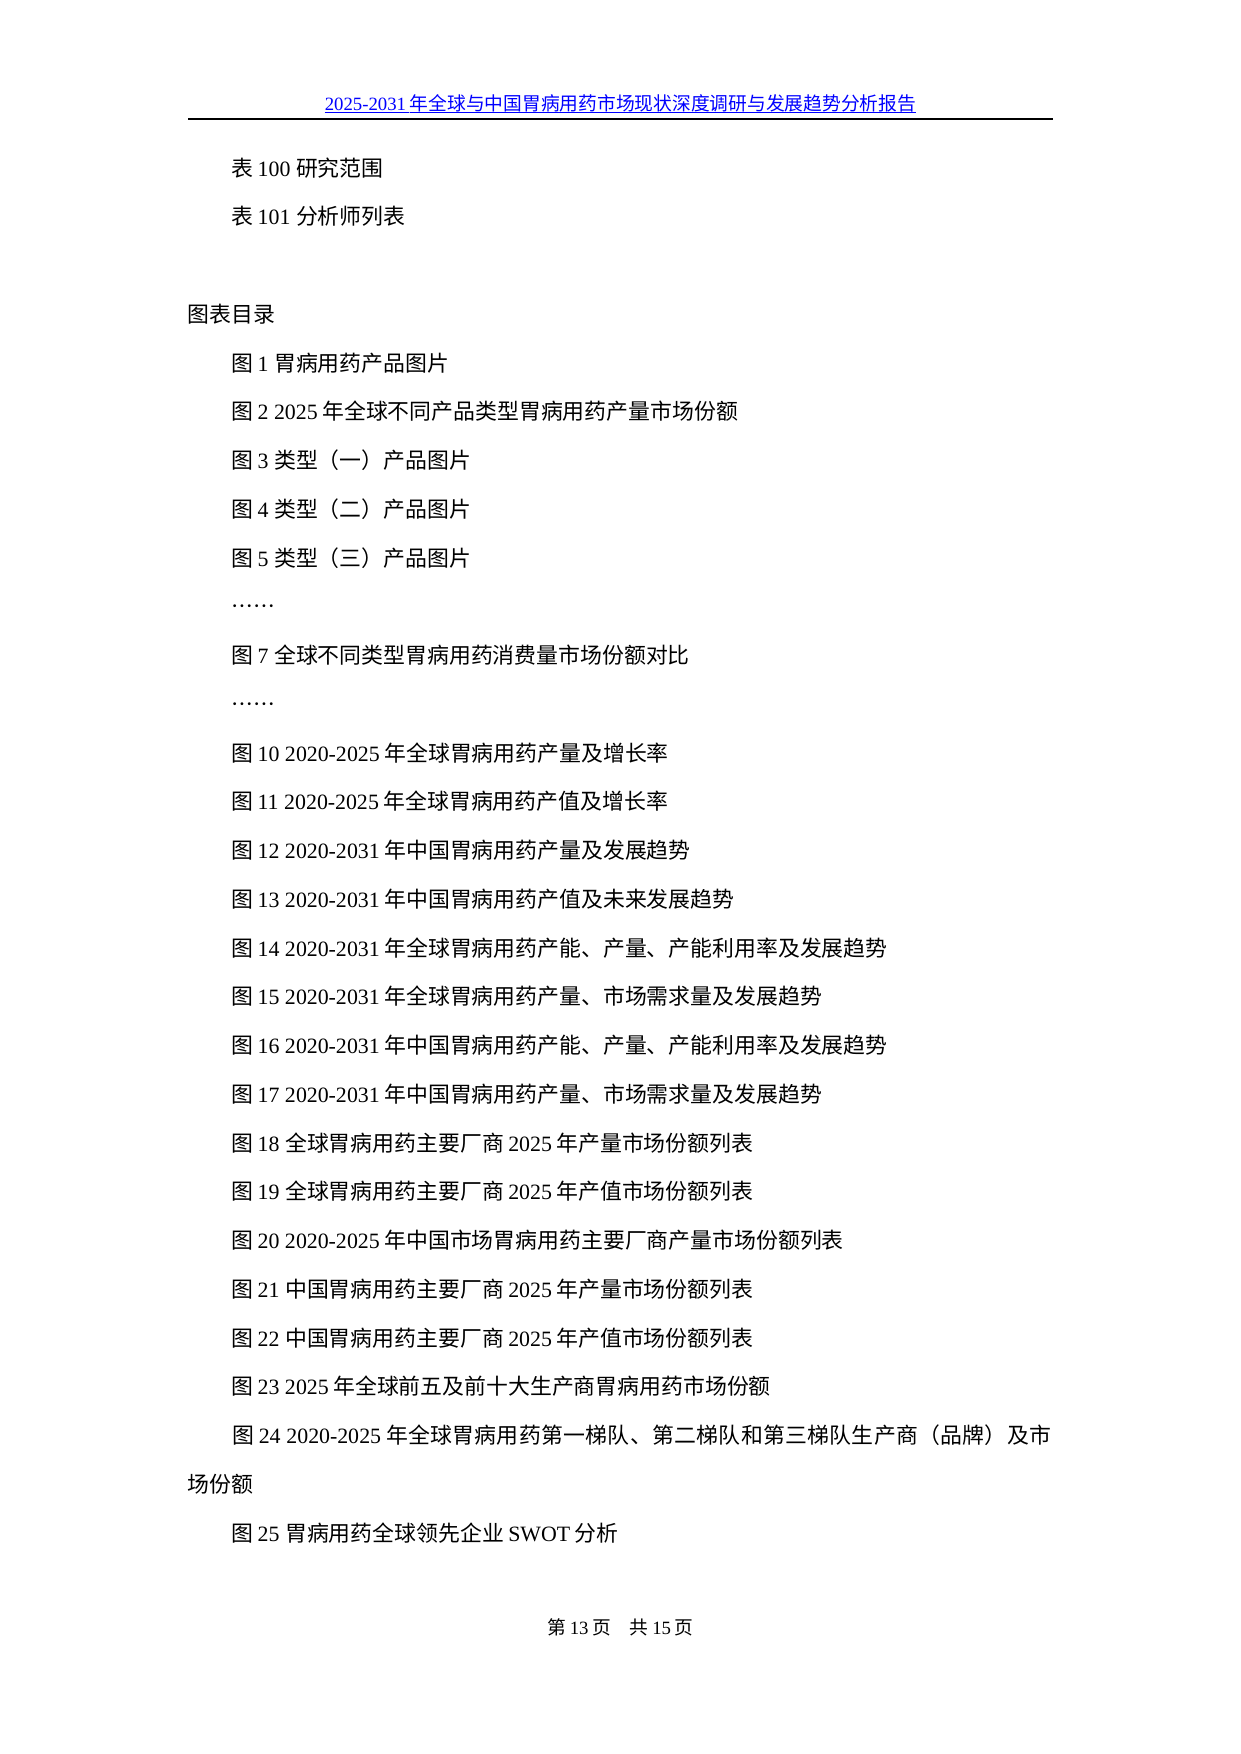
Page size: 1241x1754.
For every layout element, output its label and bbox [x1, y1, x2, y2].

text [187, 150, 1053, 1548]
